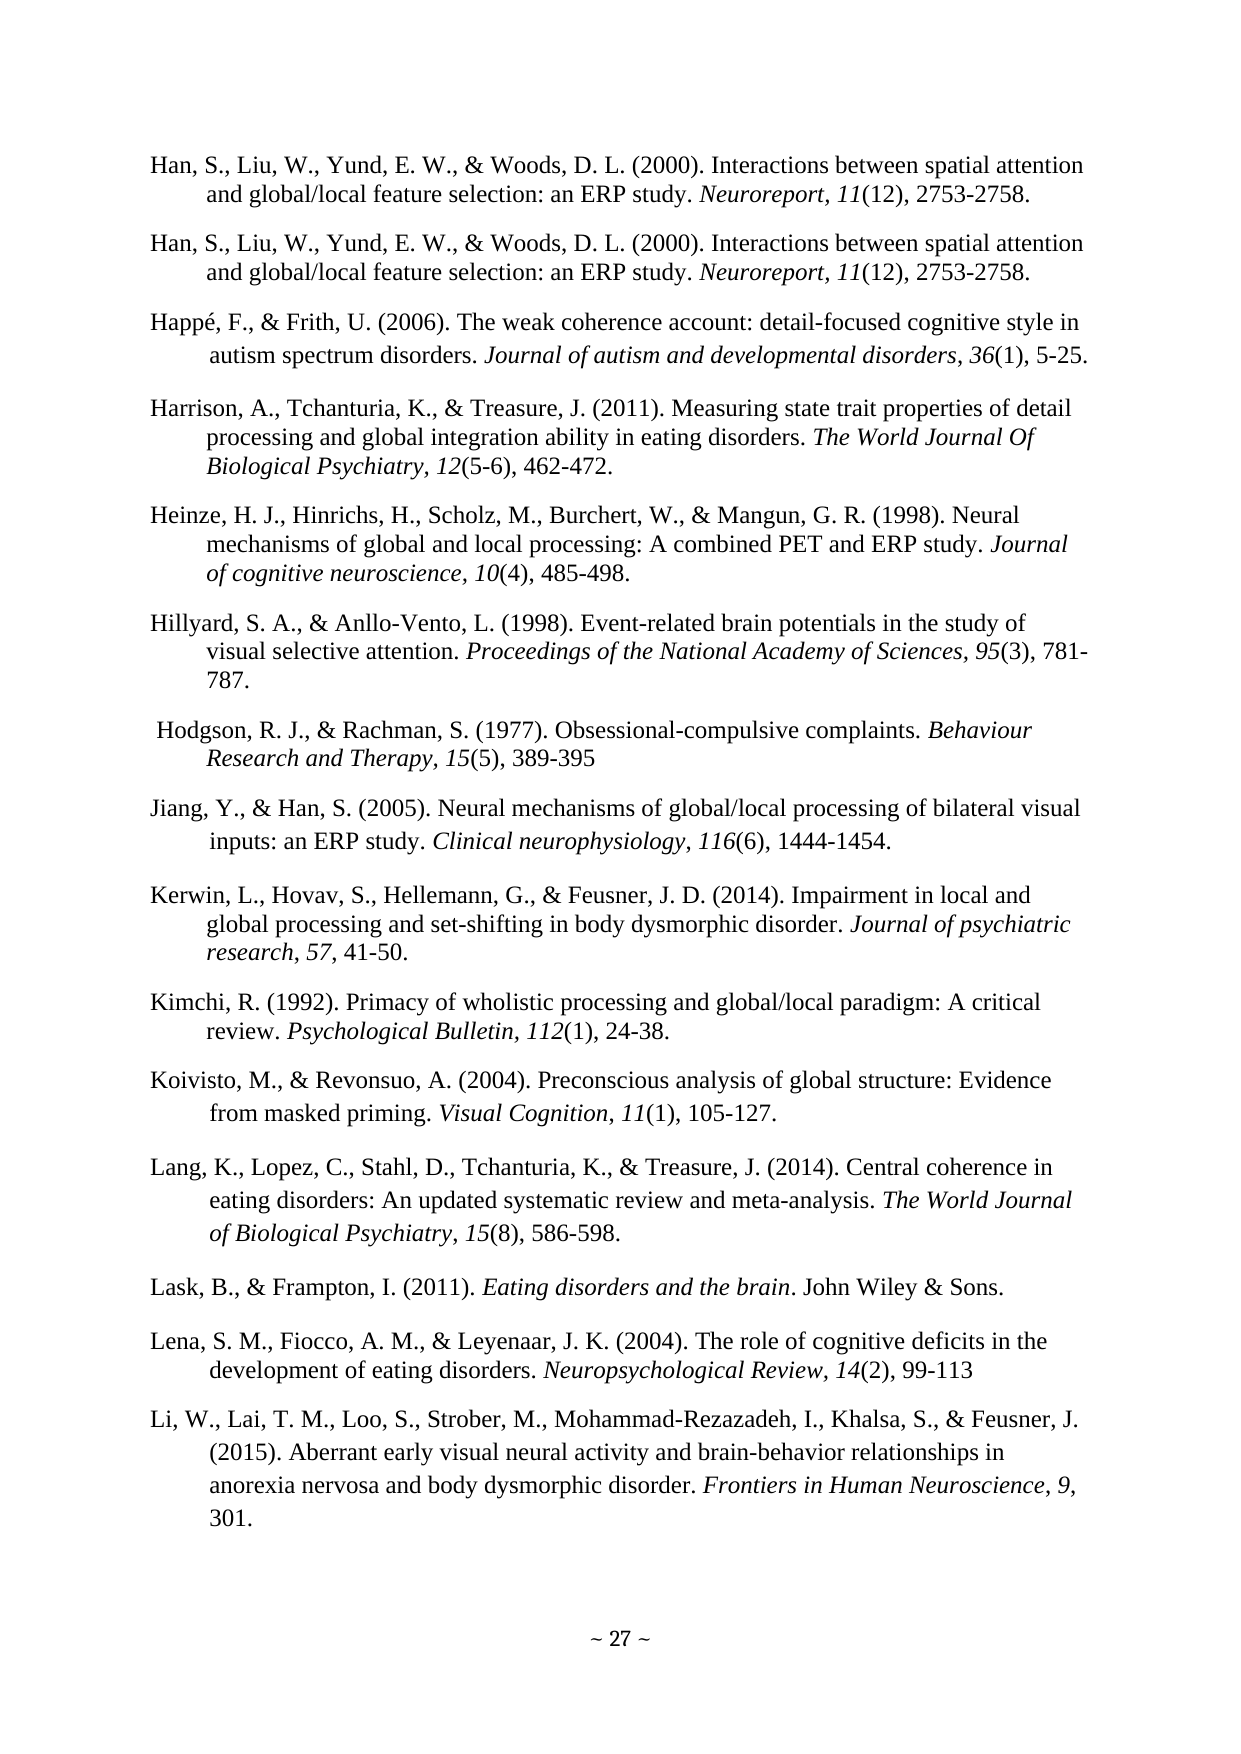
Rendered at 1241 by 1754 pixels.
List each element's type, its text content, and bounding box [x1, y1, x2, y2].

text Han, S., Liu, W., Yund, E. W., & Woods, D. L. (2000). Interactions between spatial attention and global/local feature selection: an ERP study. Neuroreport, 11(12), 2753-2758. [150, 228, 1090, 286]
text Hillyard, S. A., & Anllo-Vento, L. (1998). Event-related brain potentials in the study of visual selective attention. Proceedings of the National Academy of Sciences, 95(3), 781-787. [150, 608, 1090, 694]
text Kimchi, R. (1992). Primacy of wholistic processing and global/local paradigm: A critical review. Psychological Bulletin, 112(1), 24-38. [150, 987, 1090, 1044]
text Lena, S. M., Fiocco, A. M., & Leyenaar, J. K. (2004). The role of cognitive deficits in the development of eating disorders. Neuropsychological Review, 14(2), 99-113 [150, 1326, 1090, 1383]
text Hodgson, R. J., & Rachman, S. (1977). Obsessional-compulsive complaints. Behaviour Research and Therapy, 15(5), 389-395 [150, 715, 1090, 772]
text Koivisto, M., & Revonsuo, A. (2004). Preconscious analysis of global structure: Evidence from masked priming. Visual Cognition, 11(1), 105-127. [150, 1065, 1090, 1127]
text Harrison, A., Tchanturia, K., & Treasure, J. (2011). Measuring state trait properties of detail processing and global integration ability in eating disorders. The World Journal Of Biological Psychiatry, 12(5-6), 462-472. [150, 393, 1090, 480]
text Kerwin, L., Hovav, S., Hellemann, G., & Feusner, J. D. (2014). Impairment in local and global processing and set-shifting in body dysmorphic disorder. Journal of psychiatric research, 57, 41-50. [150, 880, 1090, 966]
text Lang, K., Lopez, C., Stahl, D., Tchanturia, K., & Treasure, J. (2014). Central coherence in eating disorders: An updated systematic review and meta-analysis. The World Journal of Biological Psychiatry, 15(8), 586-598. [150, 1152, 1090, 1247]
text Li, W., Lai, T. M., Loo, S., Strober, M., Mohammad-Rezazadeh, I., Khalsa, S., & Feusner, J. (2015). Aberrant early visual neural activity and brain-behavior relationships in anorexia nervosa and body dysmorphic disorder. Frontiers in Human Neuroscience, 9, 301. [150, 1404, 1090, 1532]
text Happé, F., & Frith, U. (2006). The weak coherence account: detail-focused cognitive style in autism spectrum disorders. Journal of autism and developmental disorders, 36(1), 5-25. [150, 307, 1090, 368]
text Jiang, Y., & Han, S. (2005). Neural mechanisms of global/local processing of bilateral visual inputs: an ERP study. Clinical neurophysiology, 116(6), 1444-1454. [150, 793, 1090, 855]
text Lask, B., & Frampton, I. (2011). Eating disorders and the brain. John Wiley & Sons. [150, 1272, 1090, 1301]
text Han, S., Liu, W., Yund, E. W., & Woods, D. L. (2000). Interactions between spatial attention and global/local feature selection: an ERP study. Neuroreport, 11(12), 2753-2758. [150, 150, 1090, 207]
text Heinze, H. J., Hinrichs, H., Scholz, M., Burchert, W., & Mangun, G. R. (1998). Neural mechanisms of global and local processing: A combined PET and ERP study. Journal of cognitive neuroscience, 10(4), 485-498. [150, 501, 1090, 587]
